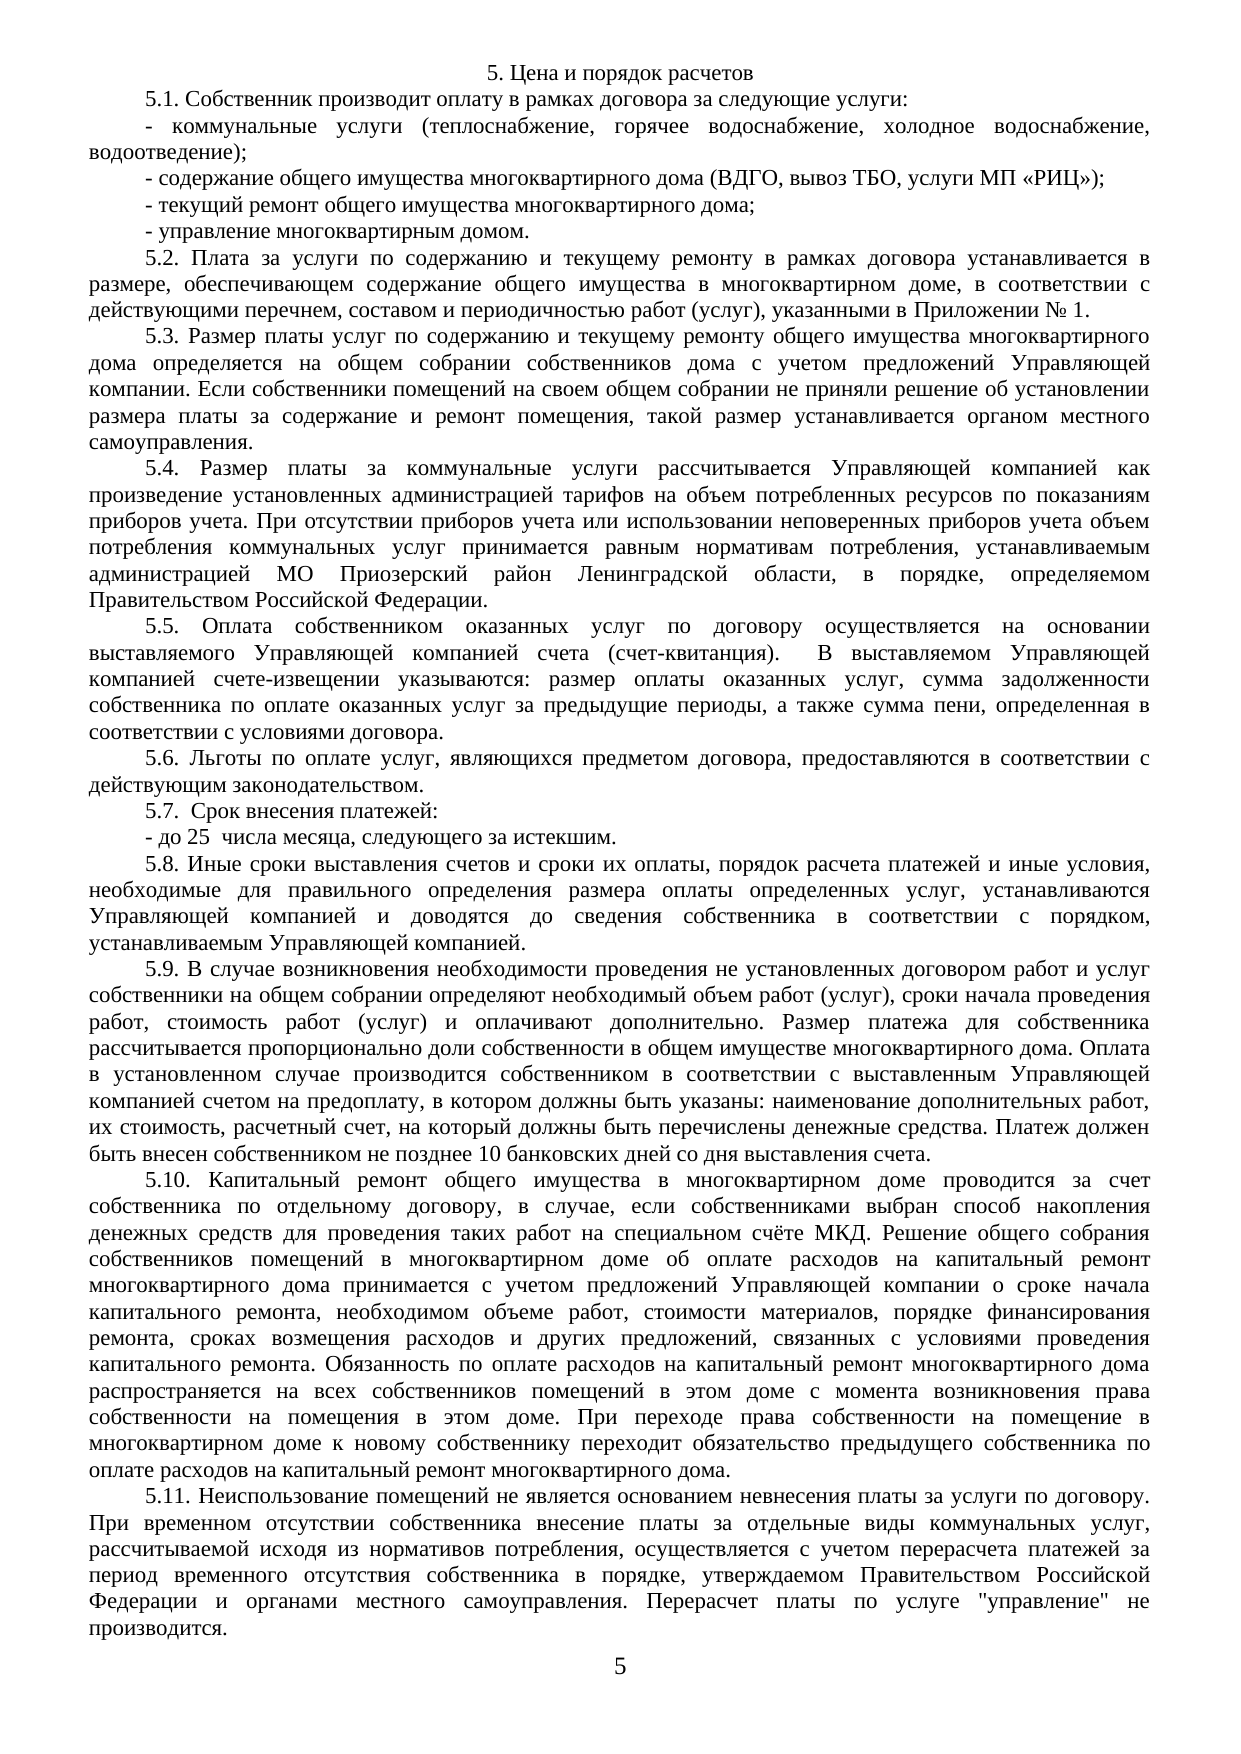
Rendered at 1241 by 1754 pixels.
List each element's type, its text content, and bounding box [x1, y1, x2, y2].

text 5.6. Льготы по оплате услуг, являющихся предметом договора, предоставляются в соответствии с действующим законодательством. [89, 744, 1152, 797]
text 5.9. В случае возникновения необходимости проведения не установленных договором работ и услуг собственники на общем собрании определяют необходимый объем работ (услуг), сроки начала проведения работ, стоимость работ (услуг) и оплачивают дополнительно. Размер платежа для собственника рассчитывается пропорционально доли собственности в общем имуществе многоквартирного дома. Оплата в установленном случае производится собственником в соответствии с выставленным Управляющей компанией счетом на предоплату, в котором должны быть указаны: наименование дополнительных работ, их стоимость, расчетный счет, на который должны быть перечислены денежные средства. Платеж должен быть внесен собственником не позднее 10 банковских дней со дня выставления счета. [89, 955, 1152, 1166]
text 5.11. Неиспользование помещений не является основанием невнесения платы за услуги по договору. При временном отсутствии собственника внесение платы за отдельные виды коммунальных услуг, рассчитываемой исходя из нормативов потребления, осуществляется с учетом перерасчета платежей за период временного отсутствия собственника в порядке, утверждаемом Правительством Российской Федерации и органами местного самоуправления. Перерасчет платы по услуге "управление" не производится. [89, 1482, 1152, 1640]
text 5.2. Плата за услуги по содержанию и текущему ремонту в рамках договора устанавливается в размере, обеспечивающем содержание общего имущества в многоквартирном доме, в соответствии с действующими перечнем, составом и периодичностью работ (услуг), указанными в Приложении № 1. [89, 243, 1152, 323]
text - текущий ремонт общего имущества многоквартирного дома; [89, 191, 1152, 217]
text 5. Цена и порядок расчетов [89, 59, 1152, 85]
text 5.3. Размер платы услуг по содержанию и текущему ремонту общего имущества многоквартирного дома определяется на общем собрании собственников дома с учетом предложений Управляющей компании. Если собственники помещений на своем общем собрании не приняли решение об установлении размера платы за содержание и ремонт помещения, такой размер устанавливается органом местного самоуправления. [89, 323, 1152, 454]
text - до 25 числа месяца, следующего за истекшим. [89, 823, 1152, 850]
text 5.1. Собственник производит оплату в рамках договора за следующие услуги: [89, 85, 1152, 112]
text 5.8. Иные сроки выставления счетов и сроки их оплаты, порядок расчета платежей и иные условия, необходимые для правильного определения размера оплаты определенных услуг, устанавливаются Управляющей компанией и доводятся до сведения собственника в соответствии с порядком, устанавливаемым Управляющей компанией. [89, 850, 1152, 955]
text 5.7. Срок внесения платежей: [89, 797, 1152, 823]
text 5.4. Размер платы за коммунальные услуги рассчитывается Управляющей компанией как произведение установленных администрацией тарифов на объем потребленных ресурсов по показаниям приборов учета. При отсутствии приборов учета или использовании неповеренных приборов учета объем потребления коммунальных услуг принимается равным нормативам потребления, устанавливаемым администрацией МО Приозерский район Ленинградской области, в порядке, определяемом Правительством Российской Федерации. [89, 454, 1152, 612]
text 5.5. Оплата собственником оказанных услуг по договору осуществляется на основании выставляемого Управляющей компанией счета (счет-квитанция). В выставляемом Управляющей компанией счете-извещении указываются: размер оплаты оказанных услуг, сумма задолженности собственника по оплате оказанных услуг за предыдущие периоды, а также сумма пени, определенная в соответствии с условиями договора. [89, 612, 1152, 744]
text - управление многоквартирным домом. [89, 217, 1152, 243]
text 5.10. Капитальный ремонт общего имущества в многоквартирном доме проводится за счет собственника по отдельному договору, в случае, если собственниками выбран способ накопления денежных средств для проведения таких работ на специальном счёте МКД. Решение общего собрания собственников помещений в многоквартирном доме об оплате расходов на капитальный ремонт многоквартирного дома принимается с учетом предложений Управляющей компании о сроке начала капитального ремонта, необходимом объеме работ, стоимости материалов, порядке финансирования ремонта, сроках возмещения расходов и других предложений, связанных с условиями проведения капитального ремонта. Обязанность по оплате расходов на капитальный ремонт многоквартирного дома распространяется на всех собственников помещений в этом доме с момента возникновения права собственности на помещения в этом доме. При переходе права собственности на помещение в многоквартирном доме к новому собственнику переходит обязательство предыдущего собственника по оплате расходов на капитальный ремонт многоквартирного дома. [89, 1166, 1152, 1482]
text - содержание общего имущества многоквартирного дома (ВДГО, вывоз ТБО, услуги МП «РИЦ»); [89, 164, 1152, 191]
text - коммунальные услуги (теплоснабжение, горячее водоснабжение, холодное водоснабжение, водоотведение); [89, 112, 1152, 164]
